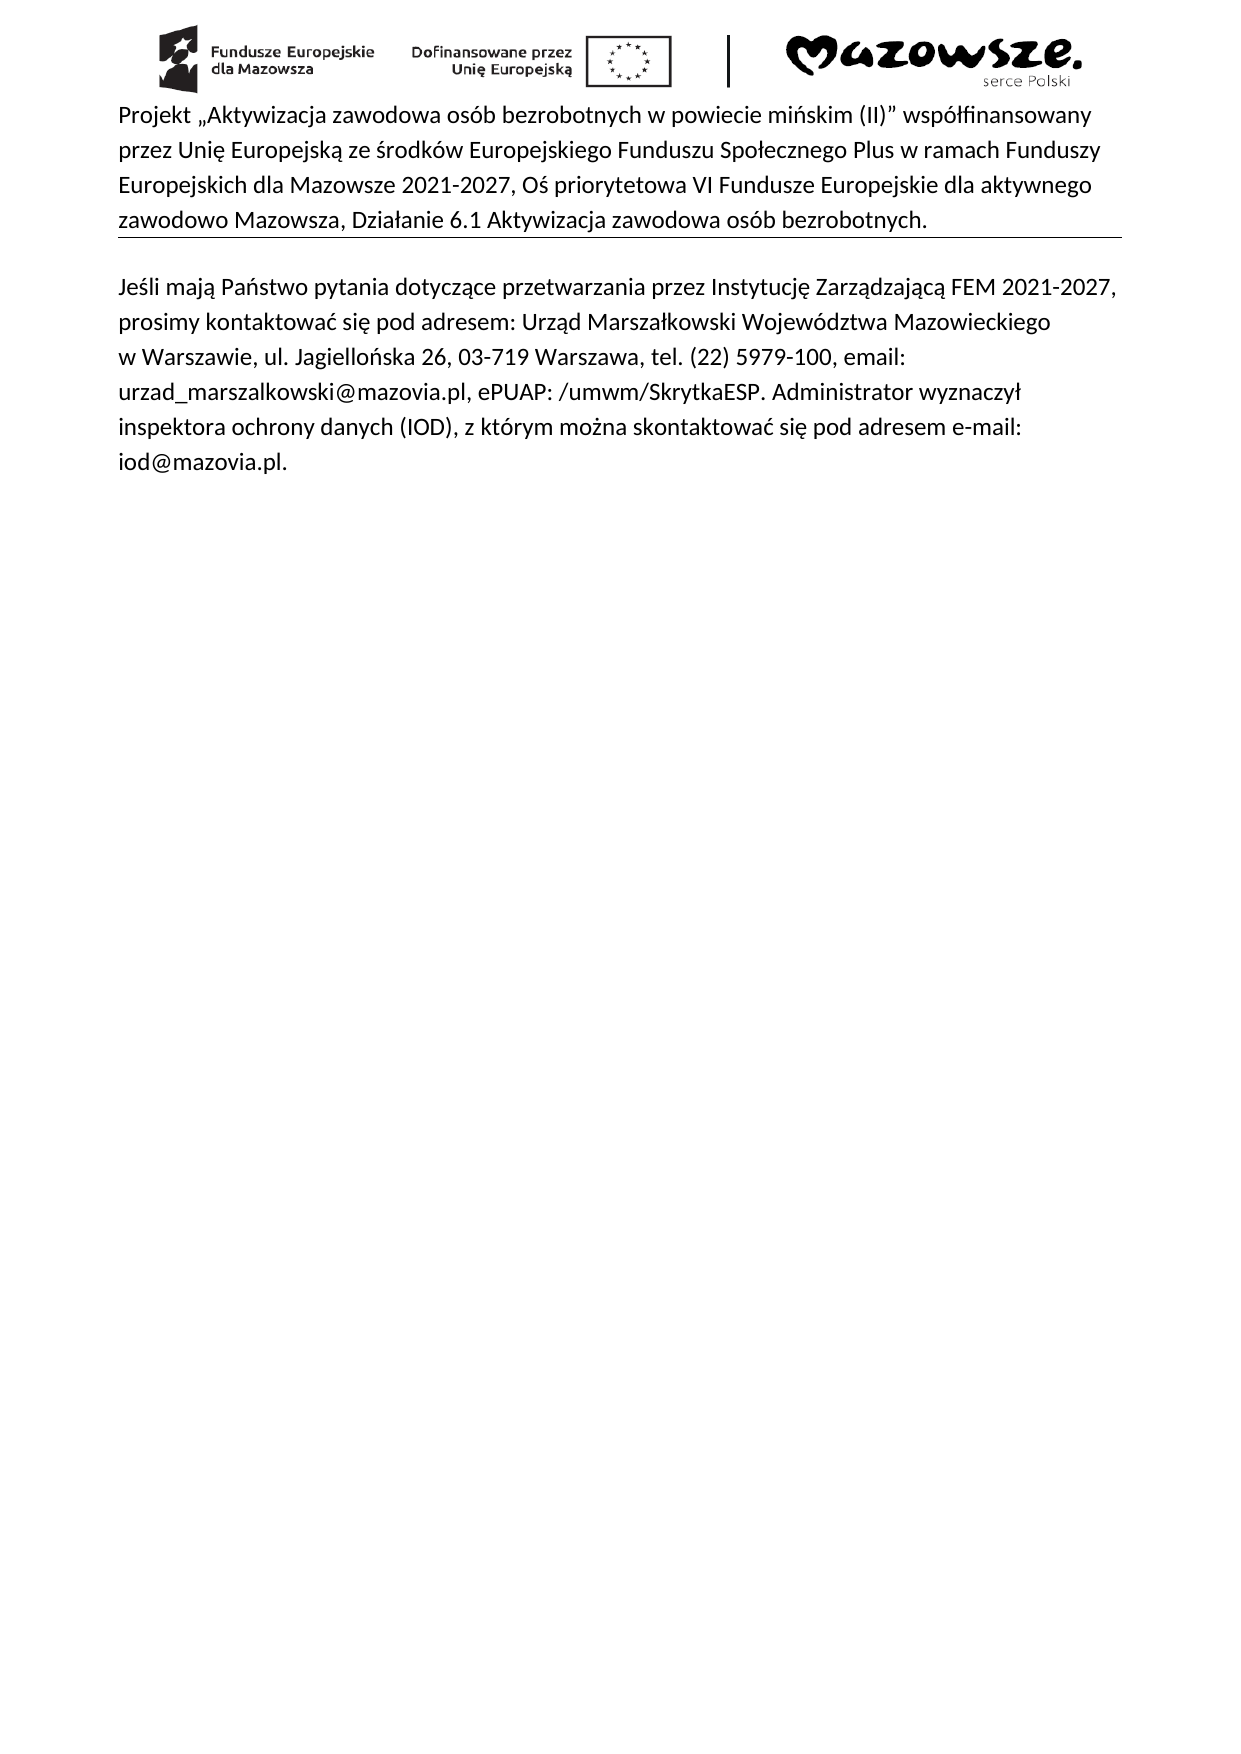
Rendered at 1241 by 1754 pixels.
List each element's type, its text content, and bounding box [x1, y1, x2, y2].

text Jeśli mają Państwo pytania dotyczące przetwarzania przez Instytucję Zarządzającą FEM 2021-2027, prosimy kontaktować się pod adresem: Urząd Marszałkowski Województwa Mazowieckiego w Warszawie, ul. Jagiellońska 26, 03-719 Warszawa, tel. (22) 5979-100, email: urzad_marszalkowski@mazovia.pl, ePUAP: /umwm/SkrytkaESP. Administrator wyznaczył inspektora ochrony danych (IOD), z którym można skontaktować się pod adresem e-mail: iod@mazovia.pl. [118, 271, 1122, 476]
picture [152, 23, 1089, 99]
